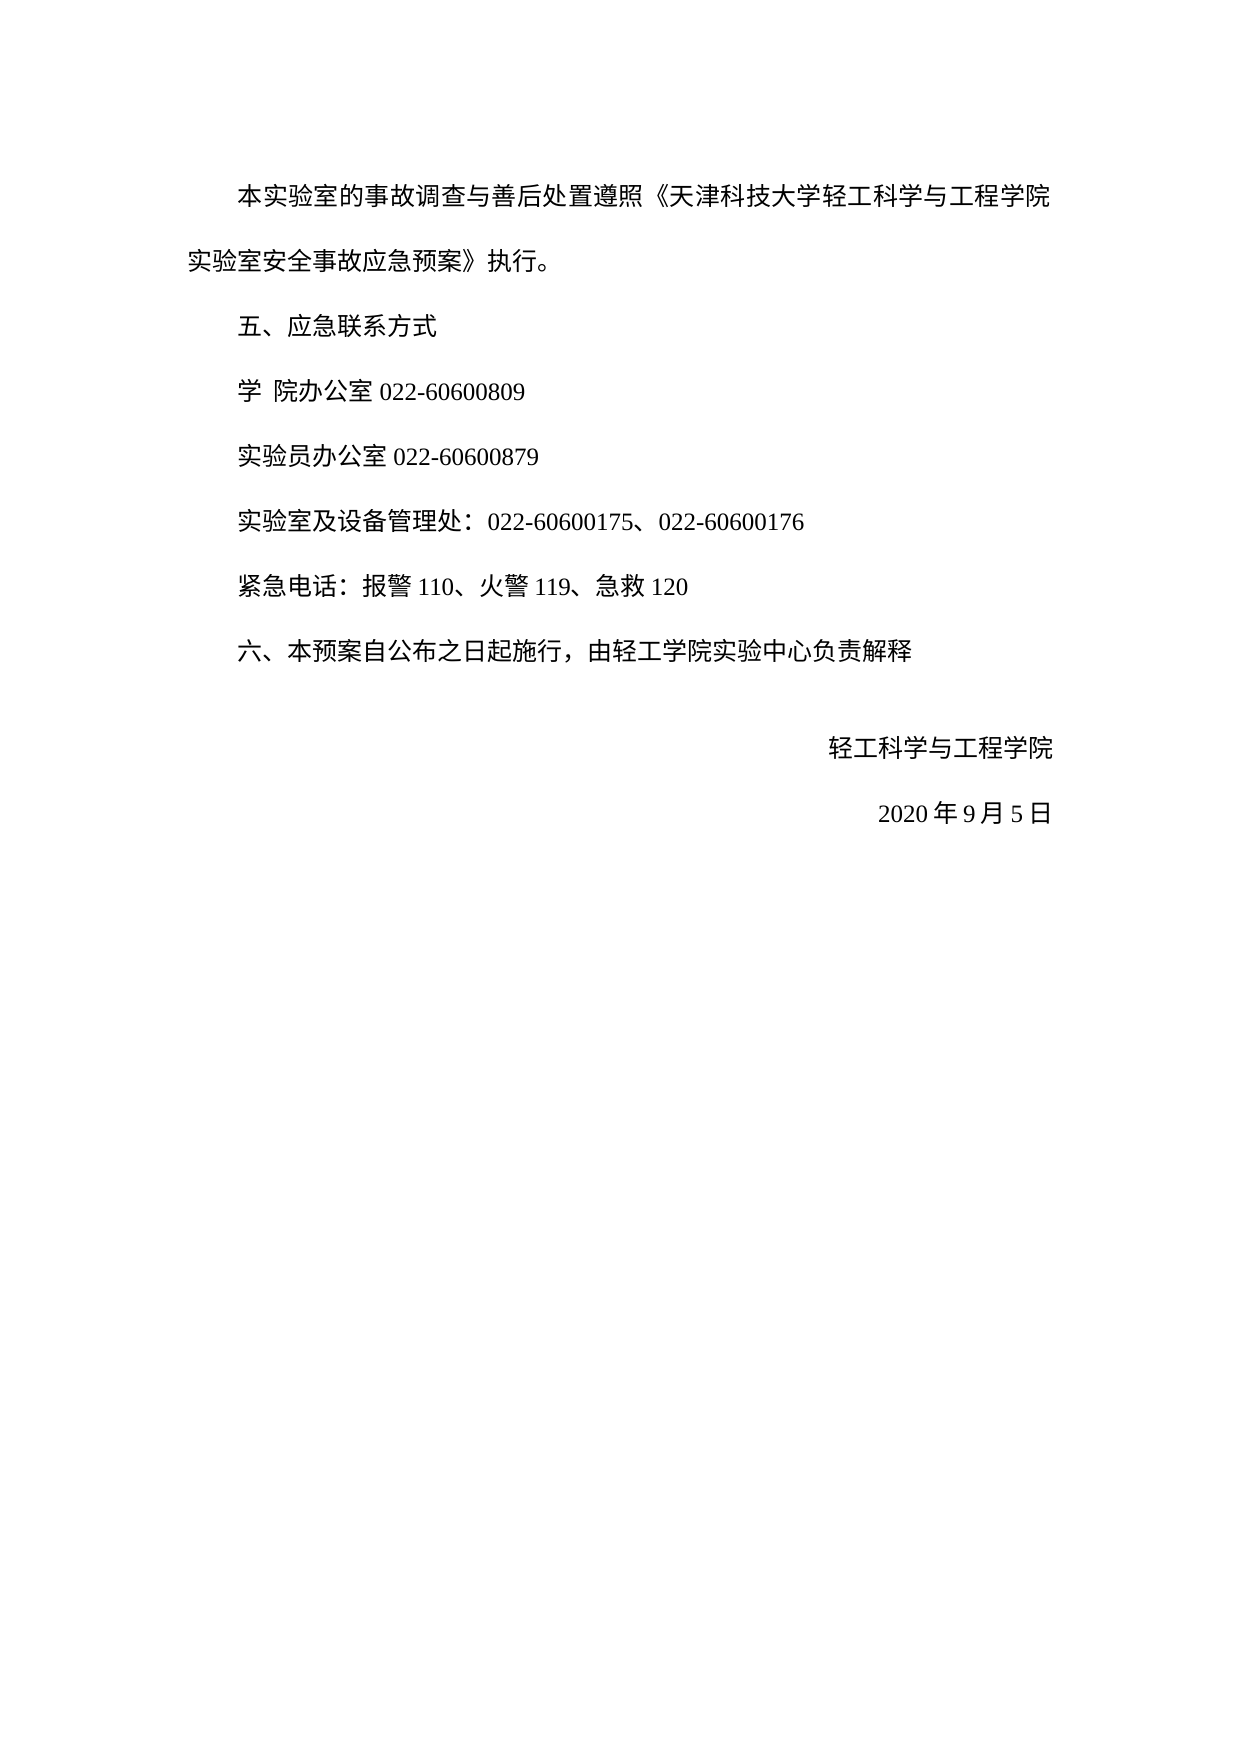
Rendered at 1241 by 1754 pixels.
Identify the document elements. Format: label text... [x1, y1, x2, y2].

text 2020年9月5日 [187, 779, 1053, 844]
text 五、应急联系方式 [187, 292, 1053, 357]
text 学 院办公室 022-60600809 [187, 357, 1053, 422]
text 本实验室的事故调查与善后处置遵照《天津科技大学轻工科学与工程学院实验室安全事故应急预案》执行。 [187, 162, 1053, 292]
text 紧急电话：报警110、火警119、急救120 [187, 552, 1053, 617]
text 实验室及设备管理处：022-60600175、022-60600176 [187, 487, 1053, 552]
text 轻工科学与工程学院 [187, 714, 1053, 779]
text 六、本预案自公布之日起施行，由轻工学院实验中心负责解释 [187, 617, 1053, 682]
text 实验员办公室 022-60600879 [187, 422, 1053, 487]
